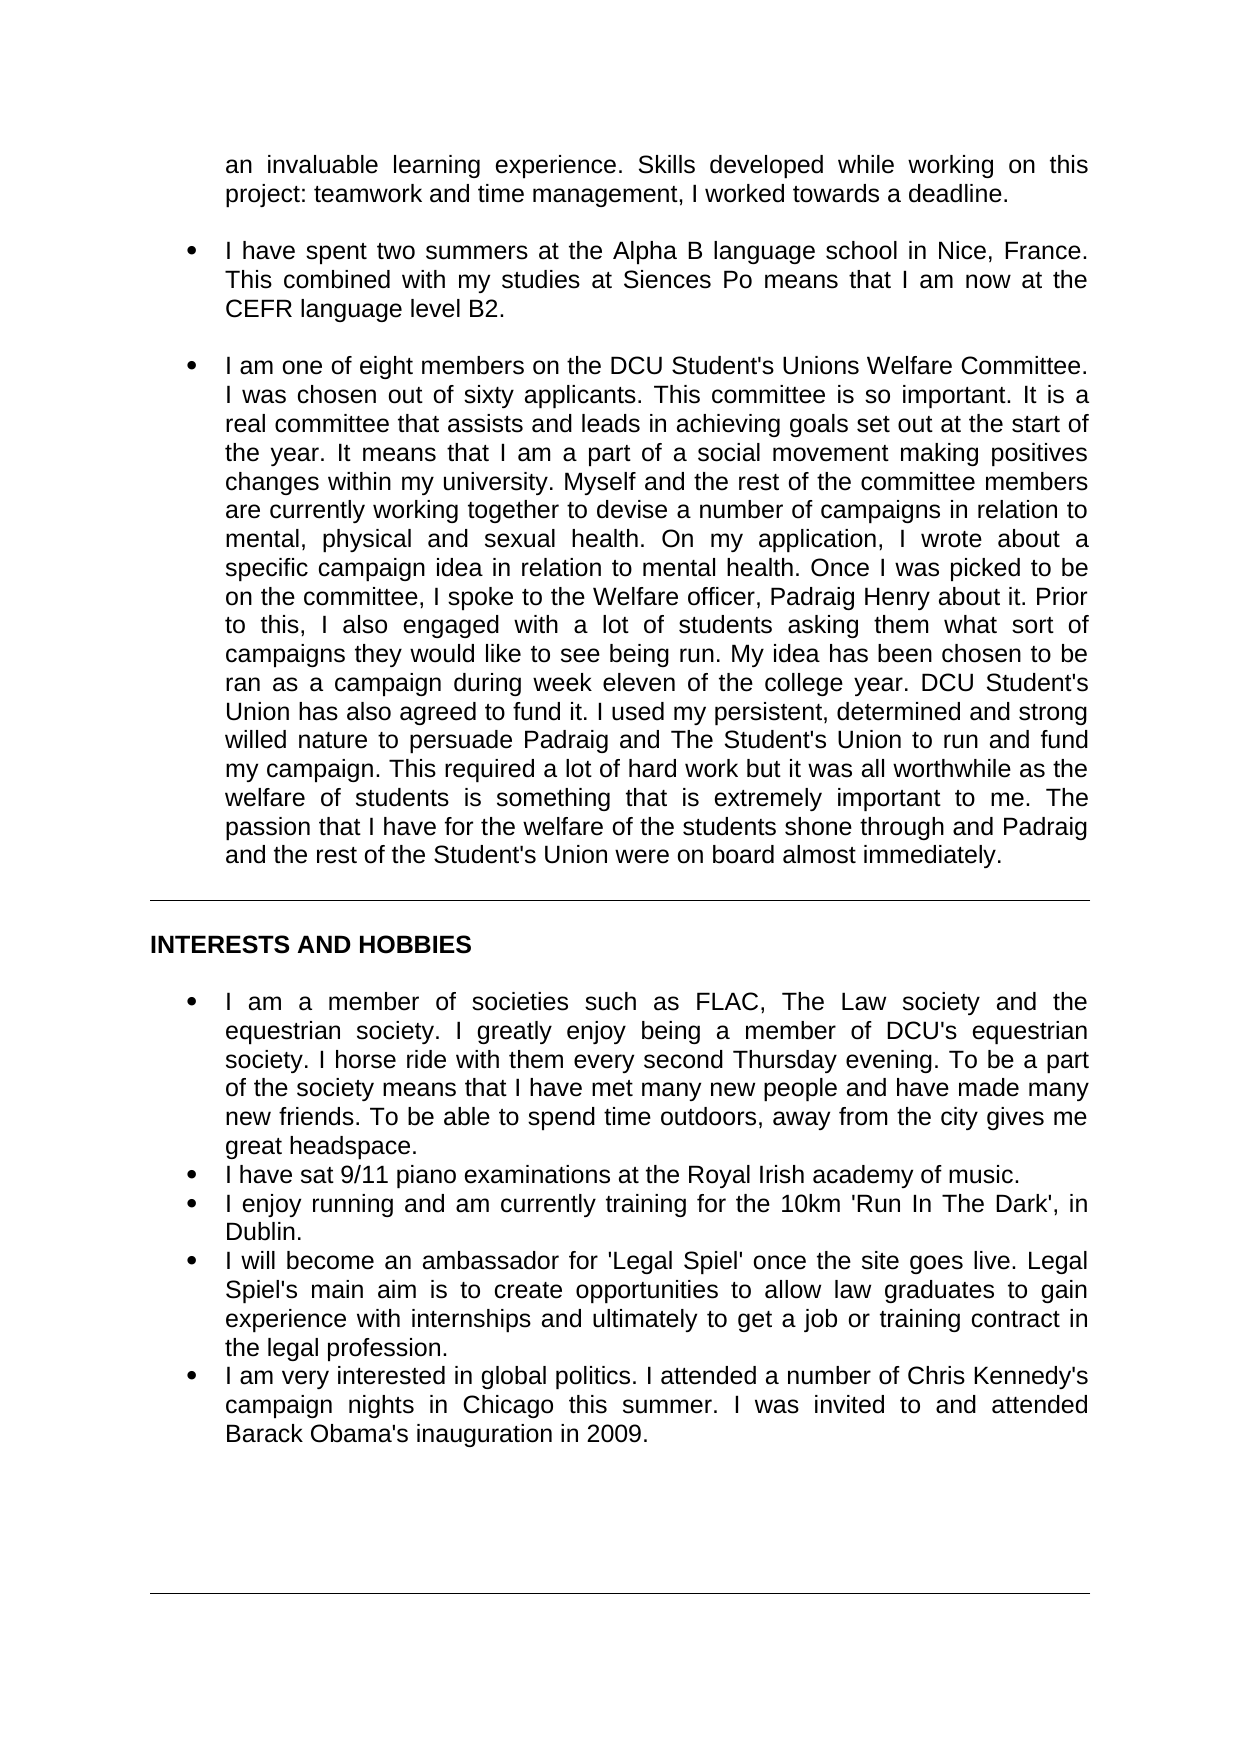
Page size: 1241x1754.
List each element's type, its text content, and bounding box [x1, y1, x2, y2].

list I have spent two summers at the Alpha B language school in Nice, France. This combined with my studies at Siences Po means that I am now at the CEFR language level B2. [187, 236, 1090, 323]
list I am a member of societies such as FLAC, The Law society and the equestrian society. I greatly enjoy being a member of DCU's equestrian society. I horse ride with them every second Thursday evening. To be a part of the society means that I have met many new people and have made many new friends. To be able to spend time outdoors, away from the city gives me great headspace. [187, 987, 1090, 1160]
list I am one of eight members on the DCU Student's Unions Welfare Committee. I was chosen out of sixty applicants. This committee is so important. It is a real committee that assists and leads in achieving goals set out at the start of the year. It means that I am a part of a social movement making positives changes within my university. Myself and the rest of the committee members are currently working together to devise a number of campaigns in relation to mental, physical and sexual health. On my application, I wrote about a specific campaign idea in relation to mental health. Once I was picked to be on the committee, I spoke to the Welfare officer, Padraig Henry about it. Prior to this, I also engaged with a lot of students asking them what sort of campaigns they would like to see being run. My idea has been chosen to be ran as a campaign during week eleven of the college year. DCU Student's Union has also agreed to fund it. I used my persistent, determined and strong willed nature to persuade Padraig and The Student's Union to run and fund my campaign. This required a lot of hard work but it was all worthwhile as the welfare of students is something that is extremely important to me. The passion that I have for the welfare of the students shone through and Padraig and the rest of the Student's Union were on board almost immediately. [187, 351, 1090, 869]
text INTERESTS AND HOBBIES [150, 929, 1090, 958]
list I have sat 9/11 piano examinations at the Royal Irish academy of music. [187, 1160, 1090, 1188]
list I am very interested in global politics. I attended a number of Chris Kennedy's campaign nights in Chicago this summer. I was invited to and attended Barack Obama's inauguration in 2009. [187, 1361, 1090, 1448]
list I will become an ambassador for 'Legal Spiel' once the site goes live. Legal Spiel's main aim is to create opportunities to allow law graduates to gain experience with internships and ultimately to get a job or training contract in the legal profession. [187, 1246, 1090, 1361]
list I enjoy running and am currently training for the 10km 'Run In The Dark', in Dublin. [187, 1188, 1090, 1246]
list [187, 150, 1090, 207]
